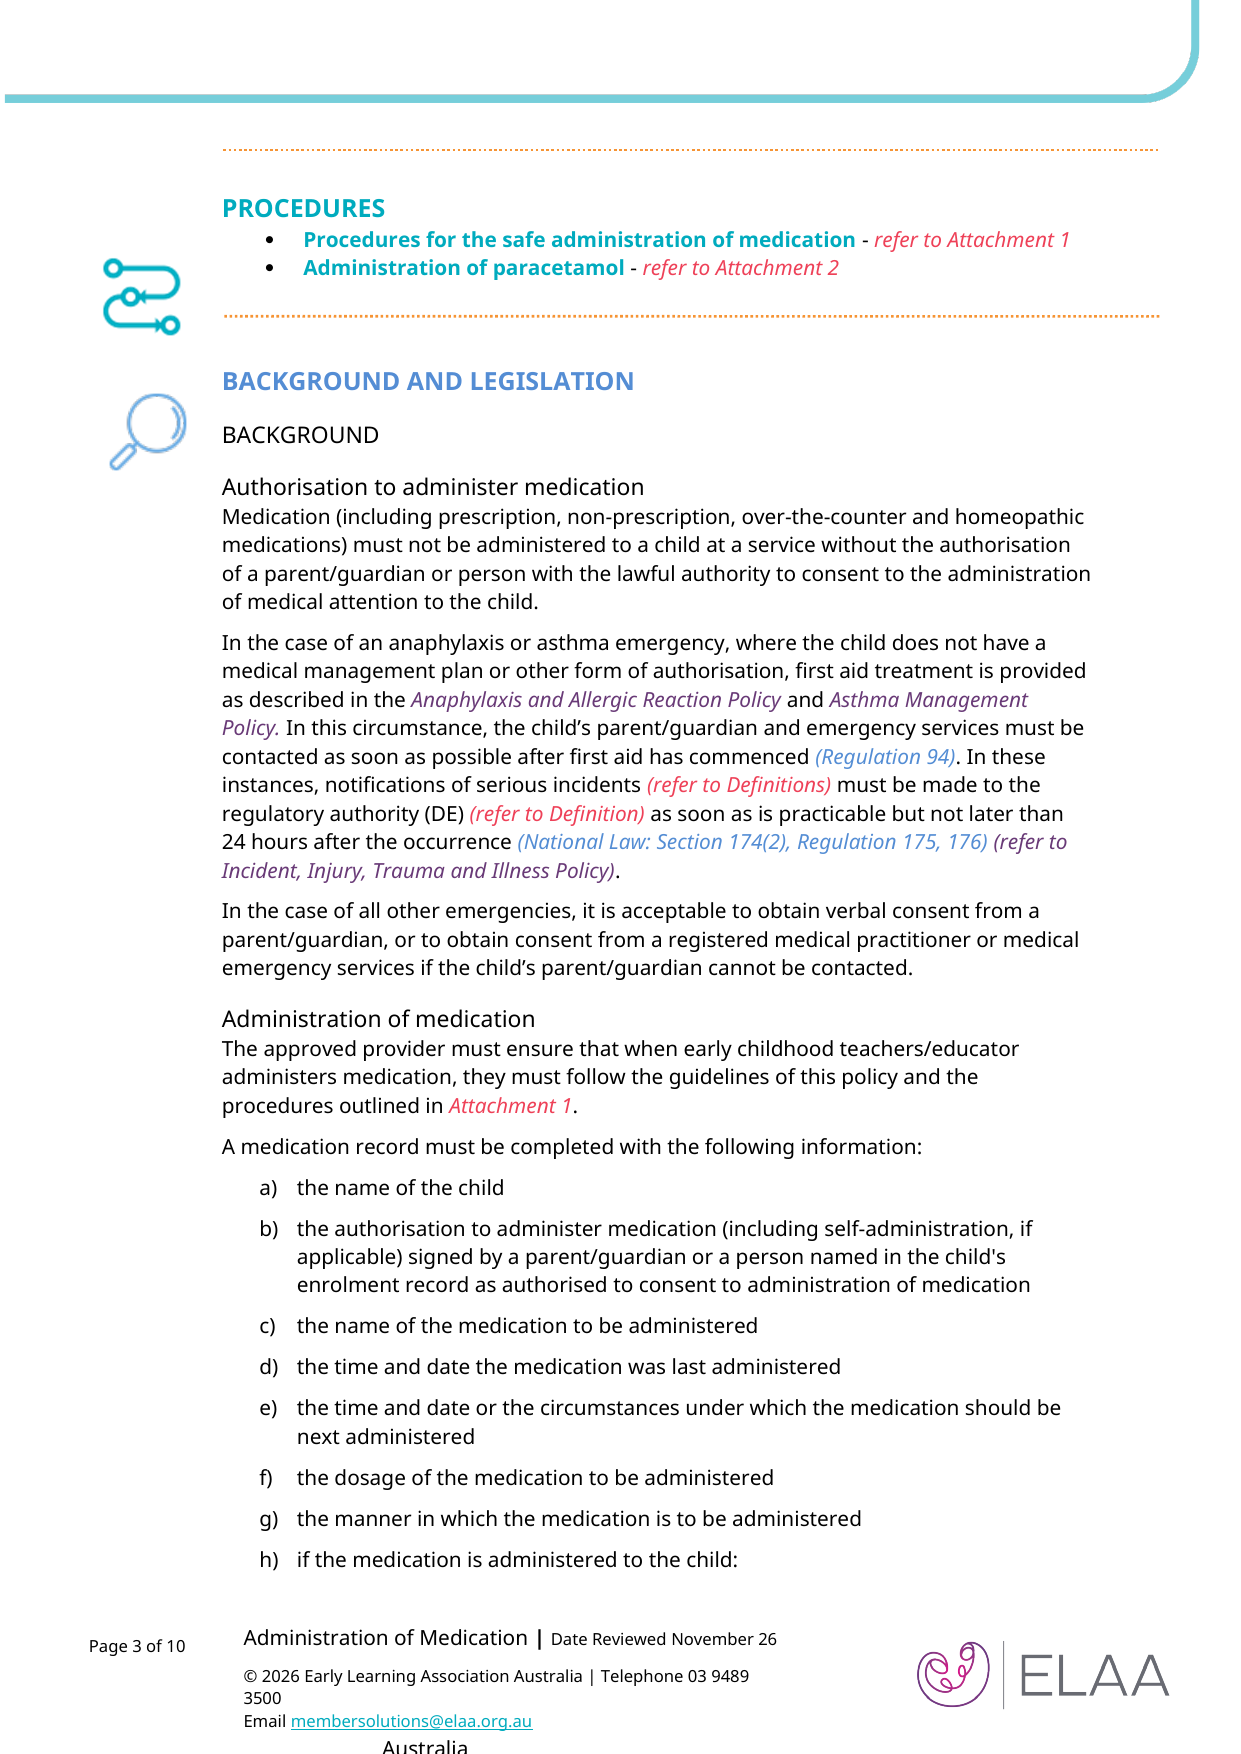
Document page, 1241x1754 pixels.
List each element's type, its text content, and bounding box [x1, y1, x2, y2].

text A medication record must be completed with the following information: [222, 1132, 1093, 1160]
picture [79, 363, 215, 500]
list the authorisation to administer medication (including self-administration, if applicable) signed by a parent/guardian or a person named in the child's enrolment record as authorised to consent to administration of medication [259, 1214, 1093, 1299]
subtitle Background [222, 419, 1093, 450]
list the time and date the medication was last administered [259, 1352, 1093, 1381]
text In the case of an anaphylaxis or asthma emergency, where the child does not have a medical management plan or other form of authorisation, first aid treatment is provided as described in the Anaphylaxis and Allergic Reaction Policy and Asthma Management Policy. In this circumstance, the child’s parent/guardian and emergency services must be contacted as soon as possible after first aid has commenced (Regulation 94). In these instances, notifications of serious incidents (refer to Definitions) must be made to the regulatory authority (DE) (refer to Definition) as soon as is practicable but not later than 24 hours after the occurrence (National Law: Section 174(2), Regulation 175, 176) (refer to Incident, Injury, Trauma and Illness Policy). [222, 628, 1093, 884]
list if the medication is administered to the child: [259, 1545, 1093, 1573]
text Administration of medication [222, 1003, 1093, 1034]
picture [94, 249, 185, 341]
text The approved provider must ensure that when early childhood teachers/educator administers medication, they must follow the guidelines of this policy and the procedures outlined in Attachment 1. [222, 1034, 1093, 1119]
list the name of the medication to be administered [259, 1312, 1093, 1340]
text Background and Legislation [222, 364, 1093, 398]
text In the case of all other emergencies, it is acceptable to obtain verbal consent from a parent/guardian, or to obtain consent from a registered medical practitioner or medical emergency services if the child’s parent/guardian cannot be contacted. [222, 897, 1093, 982]
picture [4, 0, 1241, 126]
text Administration of paracetamol - refer to Attachment 2 [266, 253, 1093, 282]
text Medication (including prescription, non-prescription, over-the-counter and homeopathic medications) must not be administered to a child at a service without the authorisation of a parent/guardian or person with the lawful authority to consent to the administration of medical attention to the child. [222, 502, 1093, 616]
text Procedures for the safe administration of medication - refer to Attachment 1 [266, 225, 1093, 253]
list the dosage of the medication to be administered [259, 1463, 1093, 1491]
text Procedures [222, 191, 1093, 225]
list the time and date or the circumstances under which the medication should be next administered [259, 1393, 1093, 1450]
list the manner in which the medication is to be administered [259, 1504, 1093, 1532]
text Authorisation to administer medication [222, 471, 1093, 502]
list the name of the child [259, 1173, 1093, 1201]
picture [912, 1638, 1173, 1727]
